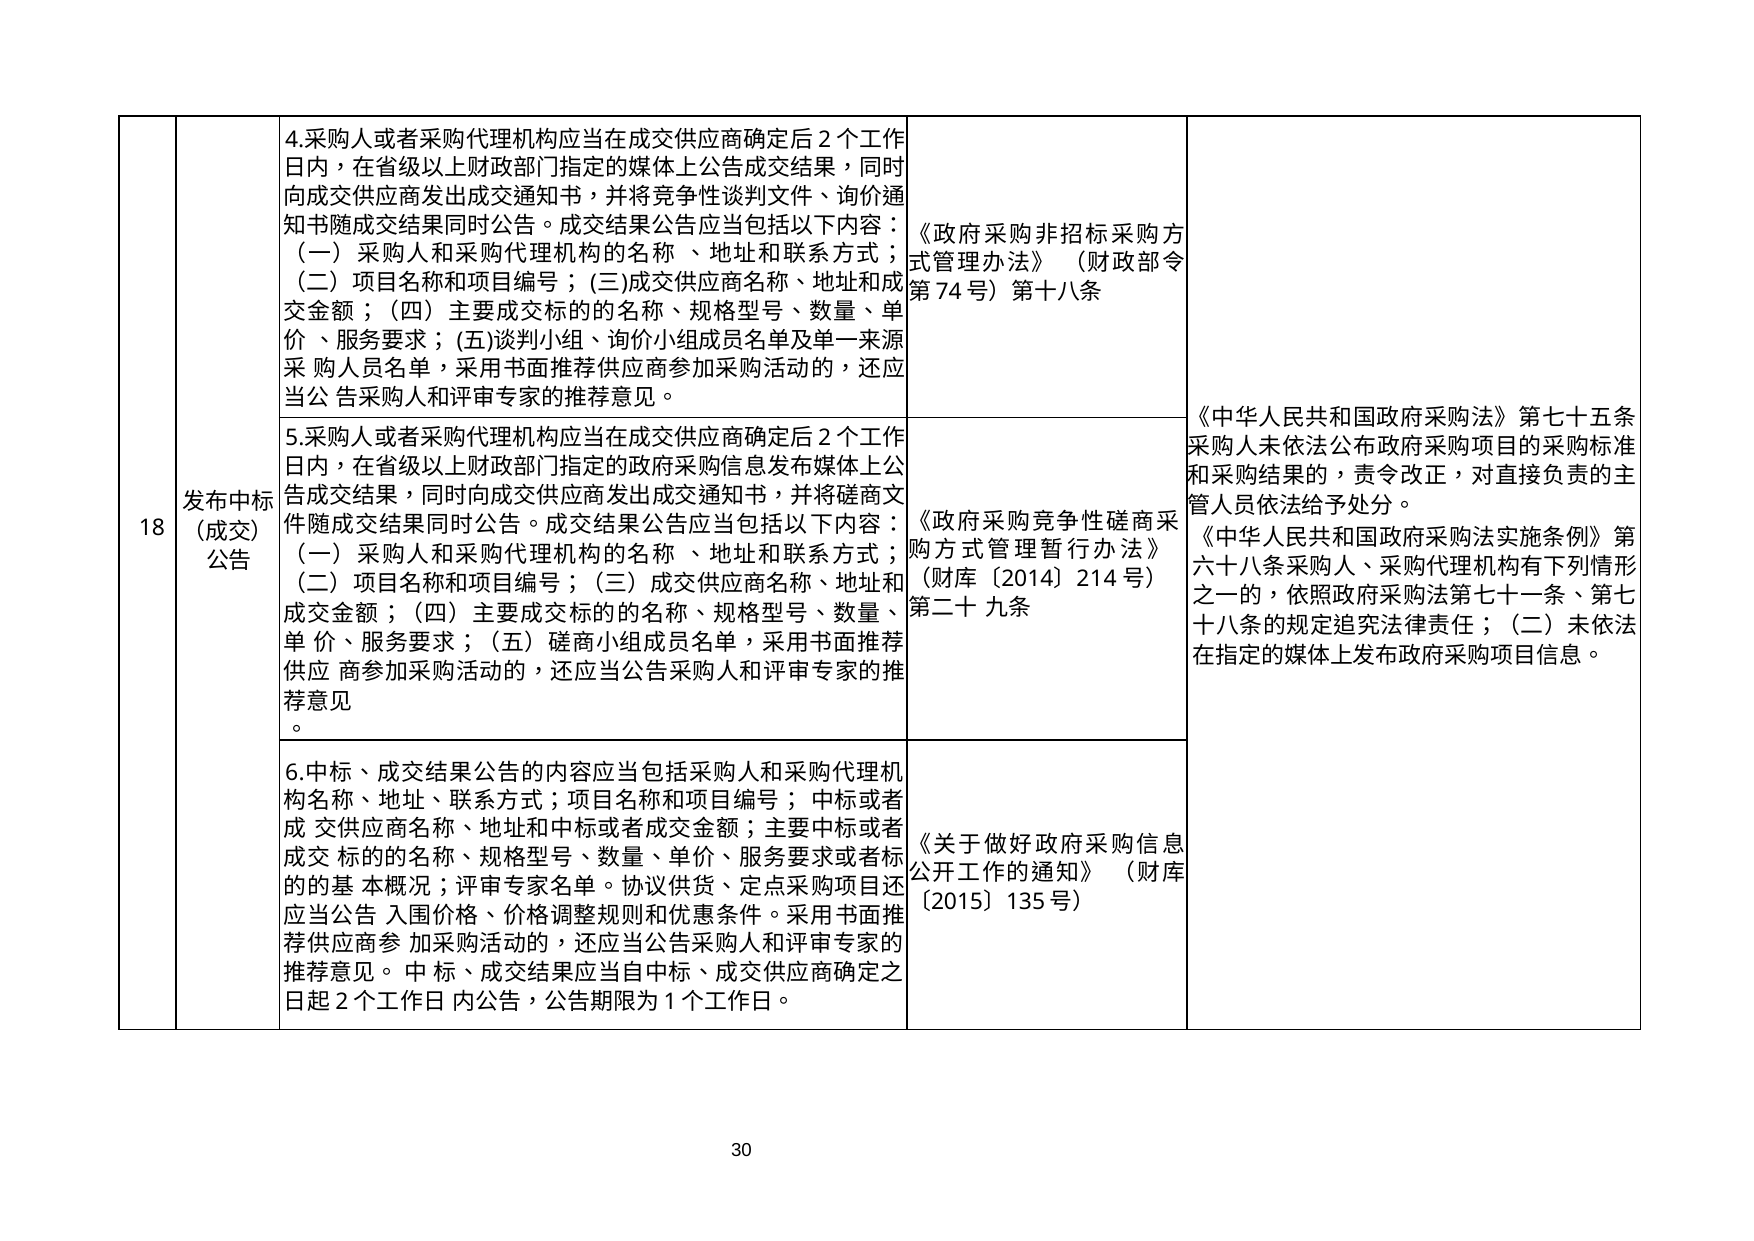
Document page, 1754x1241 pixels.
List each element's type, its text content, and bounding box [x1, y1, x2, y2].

table_cell 6.中标、成交结果公告的内容应当包括采购人和采购代理机 构名称、地址、联系方式；项目名称和项目编号； 中标或者成 交供应商名称、地址和中标或者成交金额；主要中标或者成交 标的的名称、规格型号、数量、单价、服务要求或者标的的基 本概况；评审专家名单。协议供货、定点采购项目还应当公告 入围价格、价格调整规则和优惠条件。采用书面推荐供应商参 加采购活动的，还应当公告采购人和评审专家的推荐意见。 中 标、成交结果应当自中标、成交供应商确定之日起2个工作日 内公告，公告期限为1个工作日。 [280, 741, 906, 1029]
table_cell 5.采购人或者采购代理机构应当在成交供应商确定后2个工作 日内，在省级以上财政部门指定的政府采购信息发布媒体上公 告成交结果，同时向成交供应商发出成交通知书，并将磋商文 件随成交结果同时公告。成交结果公告应当包括以下内容： （一）采购人和采购代理机构的名称 、地址和联系方式； （二）项目名称和项目编号；（三）成交供应商名称、地址和 成交金额；（四）主要成交标的的名称、规格型号、数量、单 价、服务要求；（五）磋商小组成员名单，采用书面推荐供应 商参加采购活动的，还应当公告采购人和评审专家的推荐意见 。 [280, 418, 906, 739]
table_header 发布中标 （成交） 公告 [177, 117, 279, 1029]
table_header 18 [120, 117, 175, 1029]
table_cell 《政府采购竞争性磋商采 购方式管理暂行办法》 （财库〔2014〕214号）第二十 九条 [908, 418, 1186, 739]
table_header 4.采购人或者采购代理机构应当在成交供应商确定后2个工作 日内，在省级以上财政部门指定的媒体上公告成交结果，同时 向成交供应商发出成交通知书，并将竞争性谈判文件、询价通 知书随成交结果同时公告。成交结果公告应当包括以下内容： （一）采购人和采购代理机构的名称 、地址和联系方式； （二）项目名称和项目编号； (三)成交供应商名称、地址和成 交金额；（四）主要成交标的的名称、规格型号、数量、单价 、服务要求； (五)谈判小组、询价小组成员名单及单一来源采 购人员名单，采用书面推荐供应商参加采购活动的，还应当公 告采购人和评审专家的推荐意见。 [280, 117, 906, 417]
table_cell 《关于做好政府采购信息 公开工作的通知》 （财库 〔2015〕135号） [908, 741, 1186, 1029]
table_header 《中华人民共和国政府采购法》第七十五条 采购人未依法公布政府采购项目的采购标准 和采购结果的，责令改正，对直接负责的主 管人员依法给予处分。 《中华人民共和国政府采购法实施条例》第 六十八条采购人、采购代理机构有下列情形 之一的，依照政府采购法第七十一条、第七 十八条的规定追究法律责任；（二）未依法 在指定的媒体上发布政府采购项目信息。 [1188, 117, 1640, 1029]
table_header 《政府采购非招标采购方 式管理办法》 （财政部令 第74号）第十八条 [908, 117, 1186, 417]
